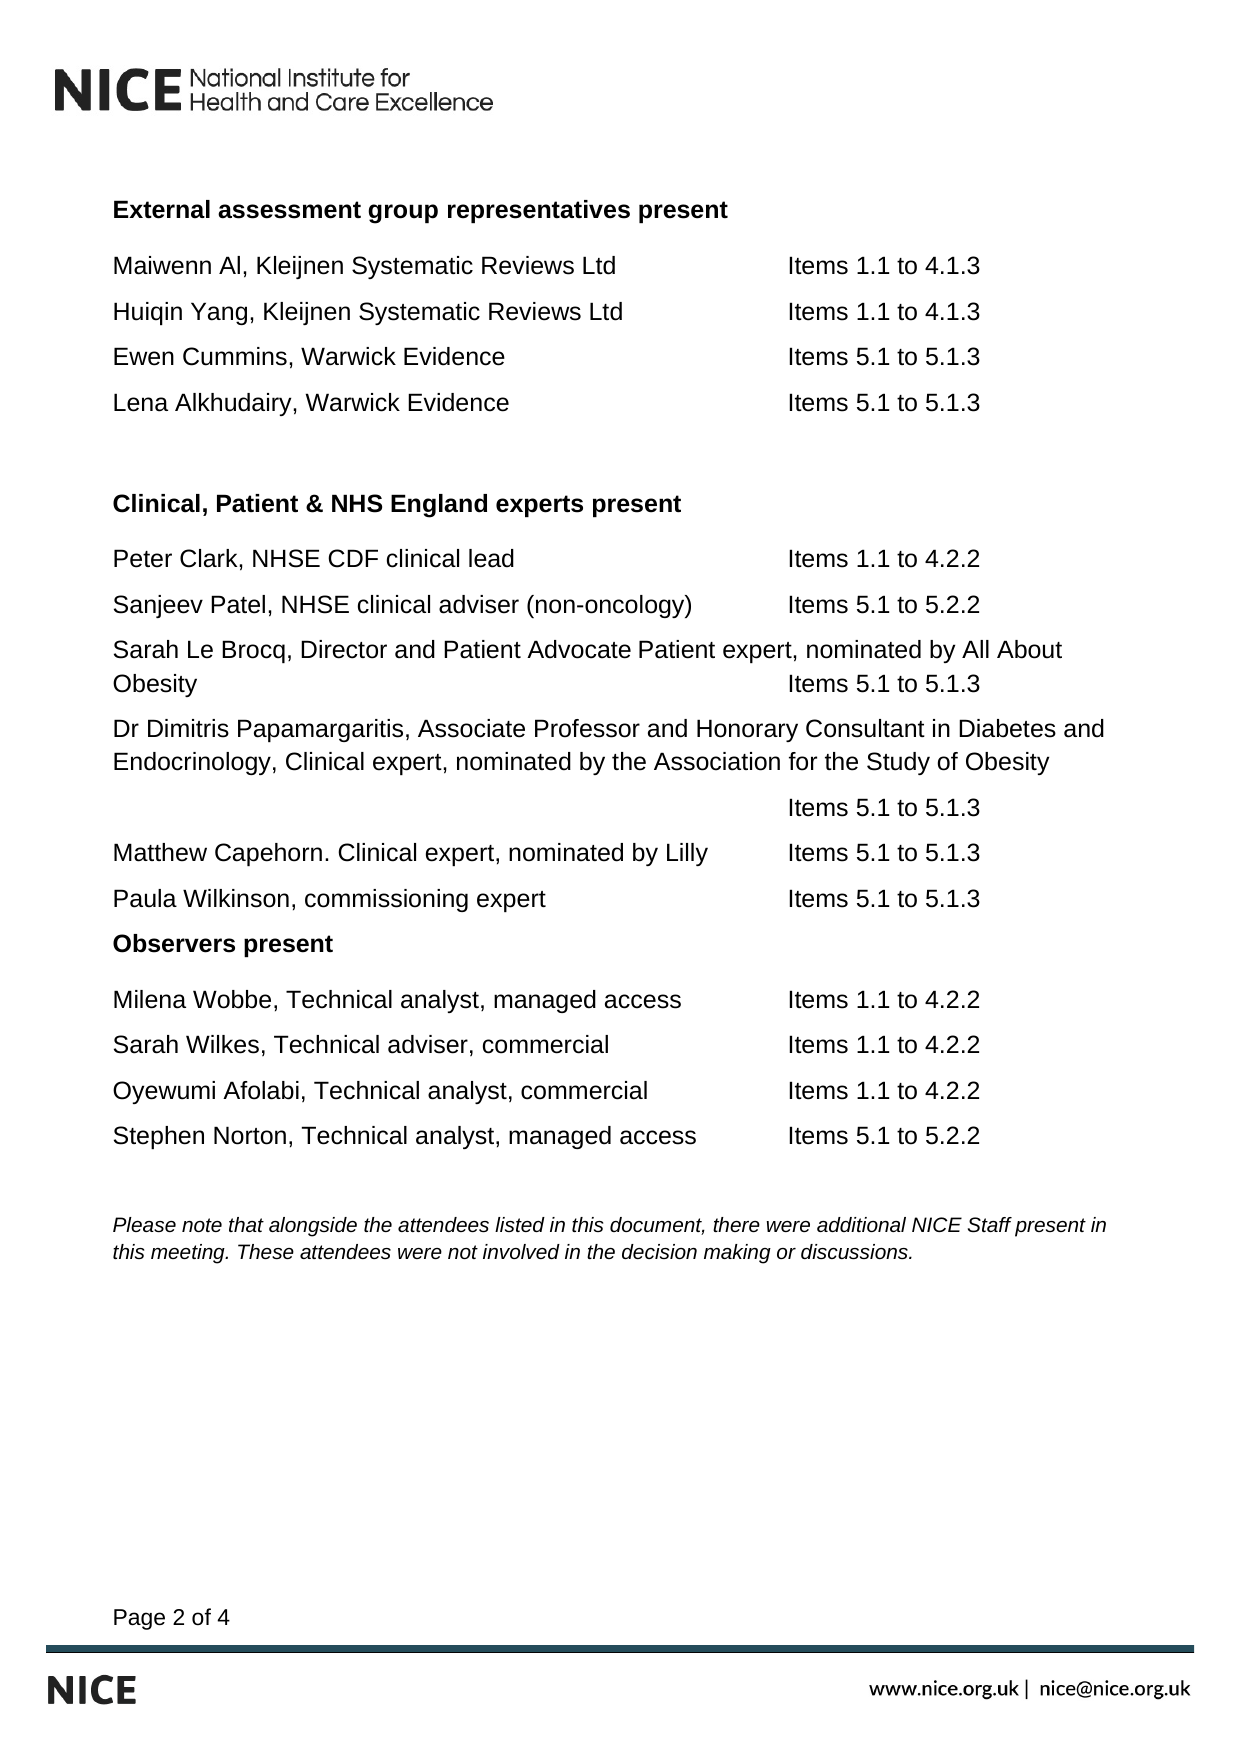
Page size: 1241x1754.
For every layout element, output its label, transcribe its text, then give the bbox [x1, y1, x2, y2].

text Milena Wobbe, Technical analyst, managed access Items 1.1 to 4.2.2 [112, 985, 1128, 1013]
text Stephen Norton, Technical analyst, managed access Items 5.1 to 5.2.2 [112, 1121, 1128, 1150]
picture [32, 47, 511, 128]
text Peter Clark, NHSE CDF clinical lead Items 1.1 to 4.2.2 [112, 544, 1128, 573]
text Matthew Capehorn. Clinical expert, nominated by Lilly Items 5.1 to 5.1.3 [112, 838, 1128, 867]
subtitle representatives present [112, 196, 1128, 224]
text Items 5.1 to 5.1.3 [112, 793, 1128, 821]
text Please note that alongside the attendees listed in this document, there were additional NICE Staff present in this meeting. These attendees were not involved in the decision making or discussions. [112, 1212, 1128, 1264]
text Sanjeev Patel, NHSE clinical adviser (non-oncology) Items 5.1 to 5.2.2 [112, 590, 1128, 619]
picture [46, 1645, 1195, 1729]
text Sarah Wilkes, Technical adviser, commercial Items 1.1 to 4.2.2 [112, 1030, 1128, 1059]
text Ewen Cummins, Warwick Evidence Items 5.1 to 5.1.3 [112, 342, 1128, 371]
text Sarah Le Brocq, Director and Patient Advocate Patient expert, nominated by All About Obesity Items 5.1 to 5.1.3 [112, 636, 1128, 697]
text Huiqin Yang, Kleijnen Systematic Reviews Ltd Items 1.1 to 4.1.3 [112, 297, 1128, 325]
text Maiwenn Al, Kleijnen Systematic Reviews Ltd Items 1.1 to 4.1.3 [112, 251, 1128, 280]
text Dr Dimitris Papamargaritis, Associate Professor and Honorary Consultant in Diabetes and Endocrinology, Clinical expert, nominated by the Association for the Study of Obesity [112, 714, 1128, 776]
text Lena Alkhudairy, Warwick Evidence Items 5.1 to 5.1.3 [112, 388, 1128, 416]
subtitle Observers present [112, 929, 1128, 958]
text Paula Wilkinson, commissioning expert Items 5.1 to 5.1.3 [112, 884, 1128, 912]
subtitle Clinical, Patient & NHS England experts present [112, 489, 1128, 518]
text Oyewumi Afolabi, Technical analyst, commercial Items 1.1 to 4.2.2 [112, 1076, 1128, 1104]
